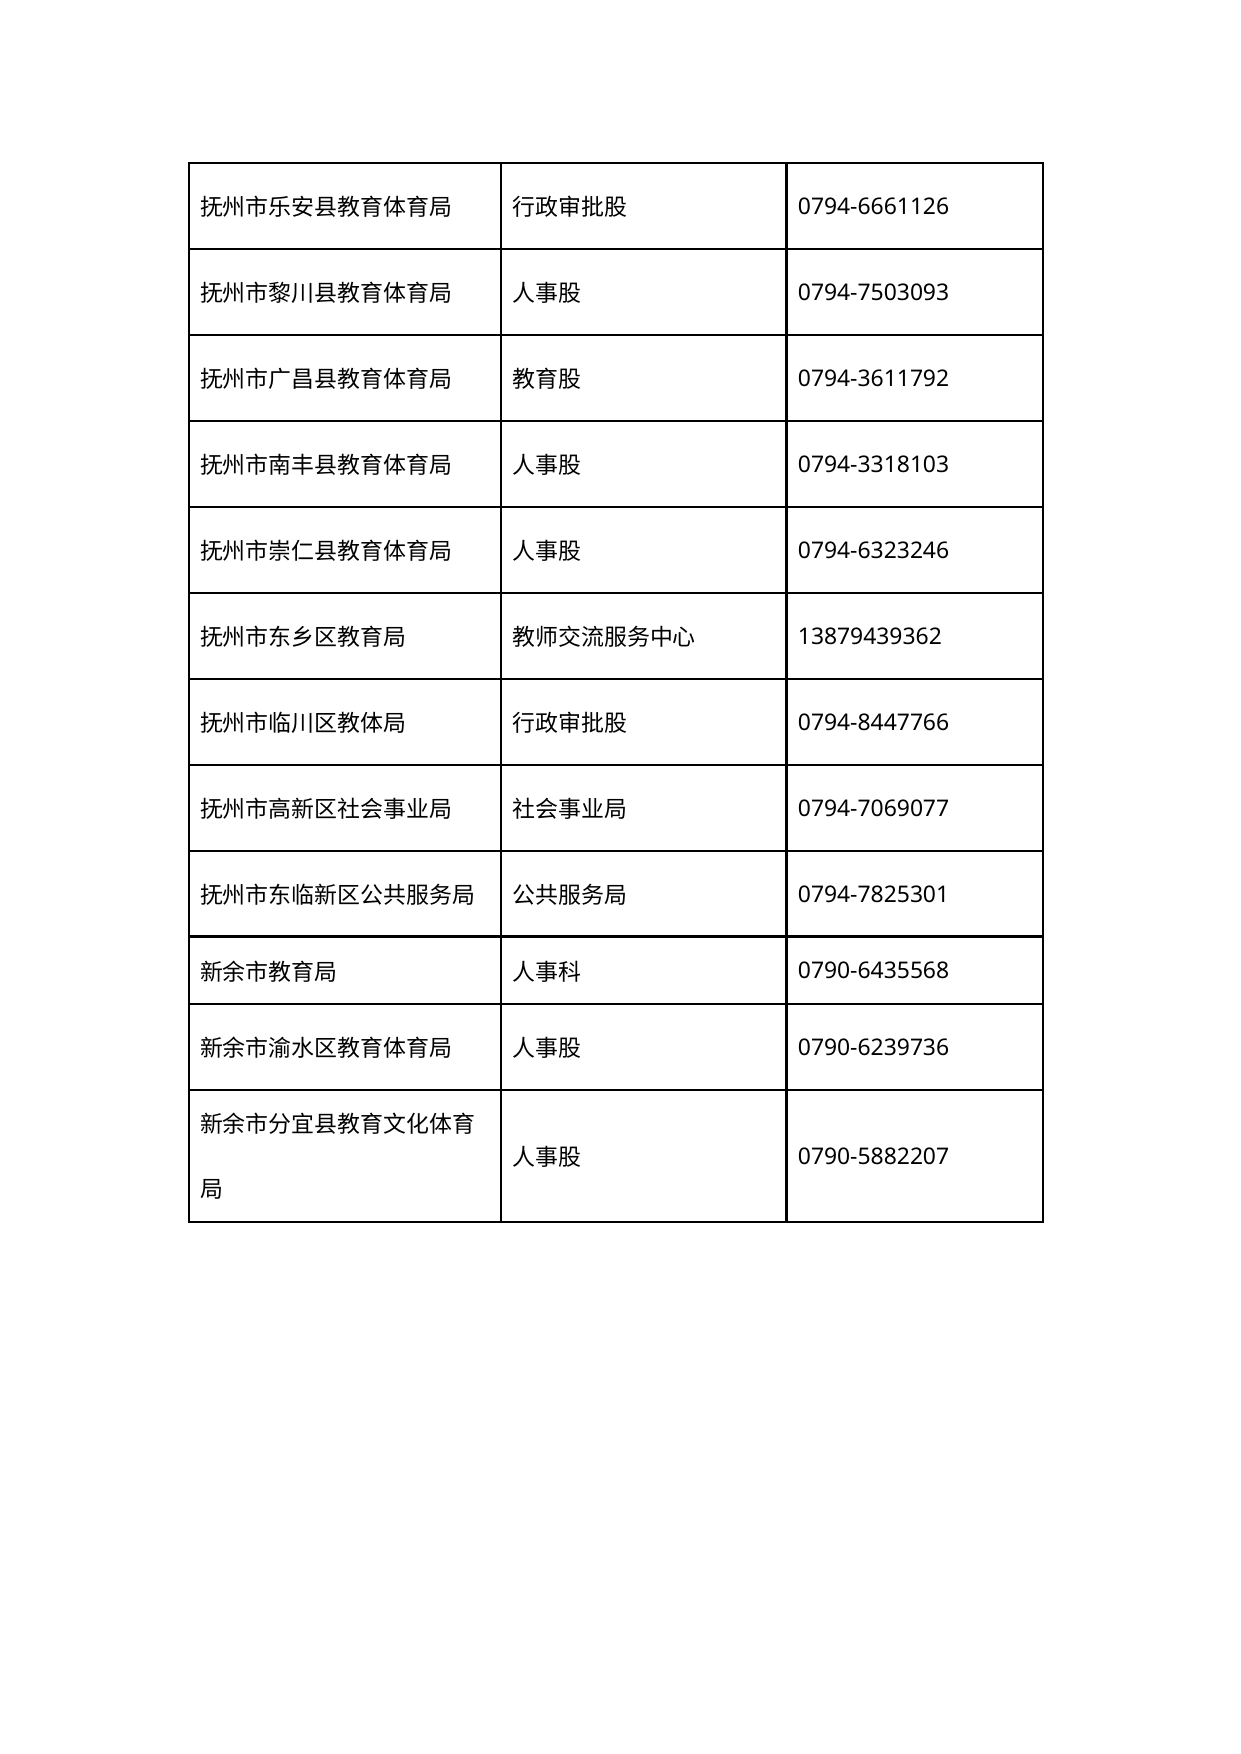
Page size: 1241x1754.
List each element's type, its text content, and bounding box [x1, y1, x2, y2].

table_cell 0794-3611792 [788, 336, 1042, 420]
table_cell 人事股 [502, 1091, 785, 1221]
table_cell 0794-6323246 [788, 508, 1042, 592]
table_cell 人事股 [502, 508, 785, 592]
table_cell 抚州市南丰县教育体育局 [190, 422, 500, 506]
table_cell 13879439362 [788, 594, 1042, 678]
table_cell 0790-5882207 [788, 1091, 1042, 1221]
table_cell 新余市分宜县教育文化体育局 [190, 1091, 500, 1221]
table_cell 抚州市广昌县教育体育局 [190, 336, 500, 420]
table_cell 抚州市临川区教体局 [190, 680, 500, 763]
table_cell 行政审批股 [502, 680, 785, 763]
table_cell 教师交流服务中心 [502, 594, 785, 678]
table_cell 抚州市高新区社会事业局 [190, 766, 500, 849]
table_cell 0794-6661126 [788, 164, 1042, 248]
table_cell 公共服务局 [502, 852, 785, 935]
table_cell 抚州市崇仁县教育体育局 [190, 508, 500, 592]
table_cell 0790-6435568 [788, 938, 1042, 1002]
table_cell 新余市渝水区教育体育局 [190, 1005, 500, 1088]
table_cell 0794-8447766 [788, 680, 1042, 763]
table_cell 0794-3318103 [788, 422, 1042, 506]
table_cell 0794-7825301 [788, 852, 1042, 935]
table_cell 抚州市东乡区教育局 [190, 594, 500, 678]
table_cell 新余市教育局 [190, 938, 500, 1002]
table_cell 教育股 [502, 336, 785, 420]
table_cell 人事科 [502, 938, 785, 1002]
table_cell 行政审批股 [502, 164, 785, 248]
table_cell 人事股 [502, 422, 785, 506]
table_cell 抚州市东临新区公共服务局 [190, 852, 500, 935]
table_cell 0794-7069077 [788, 766, 1042, 849]
table_cell 抚州市乐安县教育体育局 [190, 164, 500, 248]
table_cell 人事股 [502, 250, 785, 334]
table_cell 0790-6239736 [788, 1005, 1042, 1088]
table_cell 抚州市黎川县教育体育局 [190, 250, 500, 334]
table_cell 社会事业局 [502, 766, 785, 849]
table_cell 0794-7503093 [788, 250, 1042, 334]
table_cell 人事股 [502, 1005, 785, 1088]
